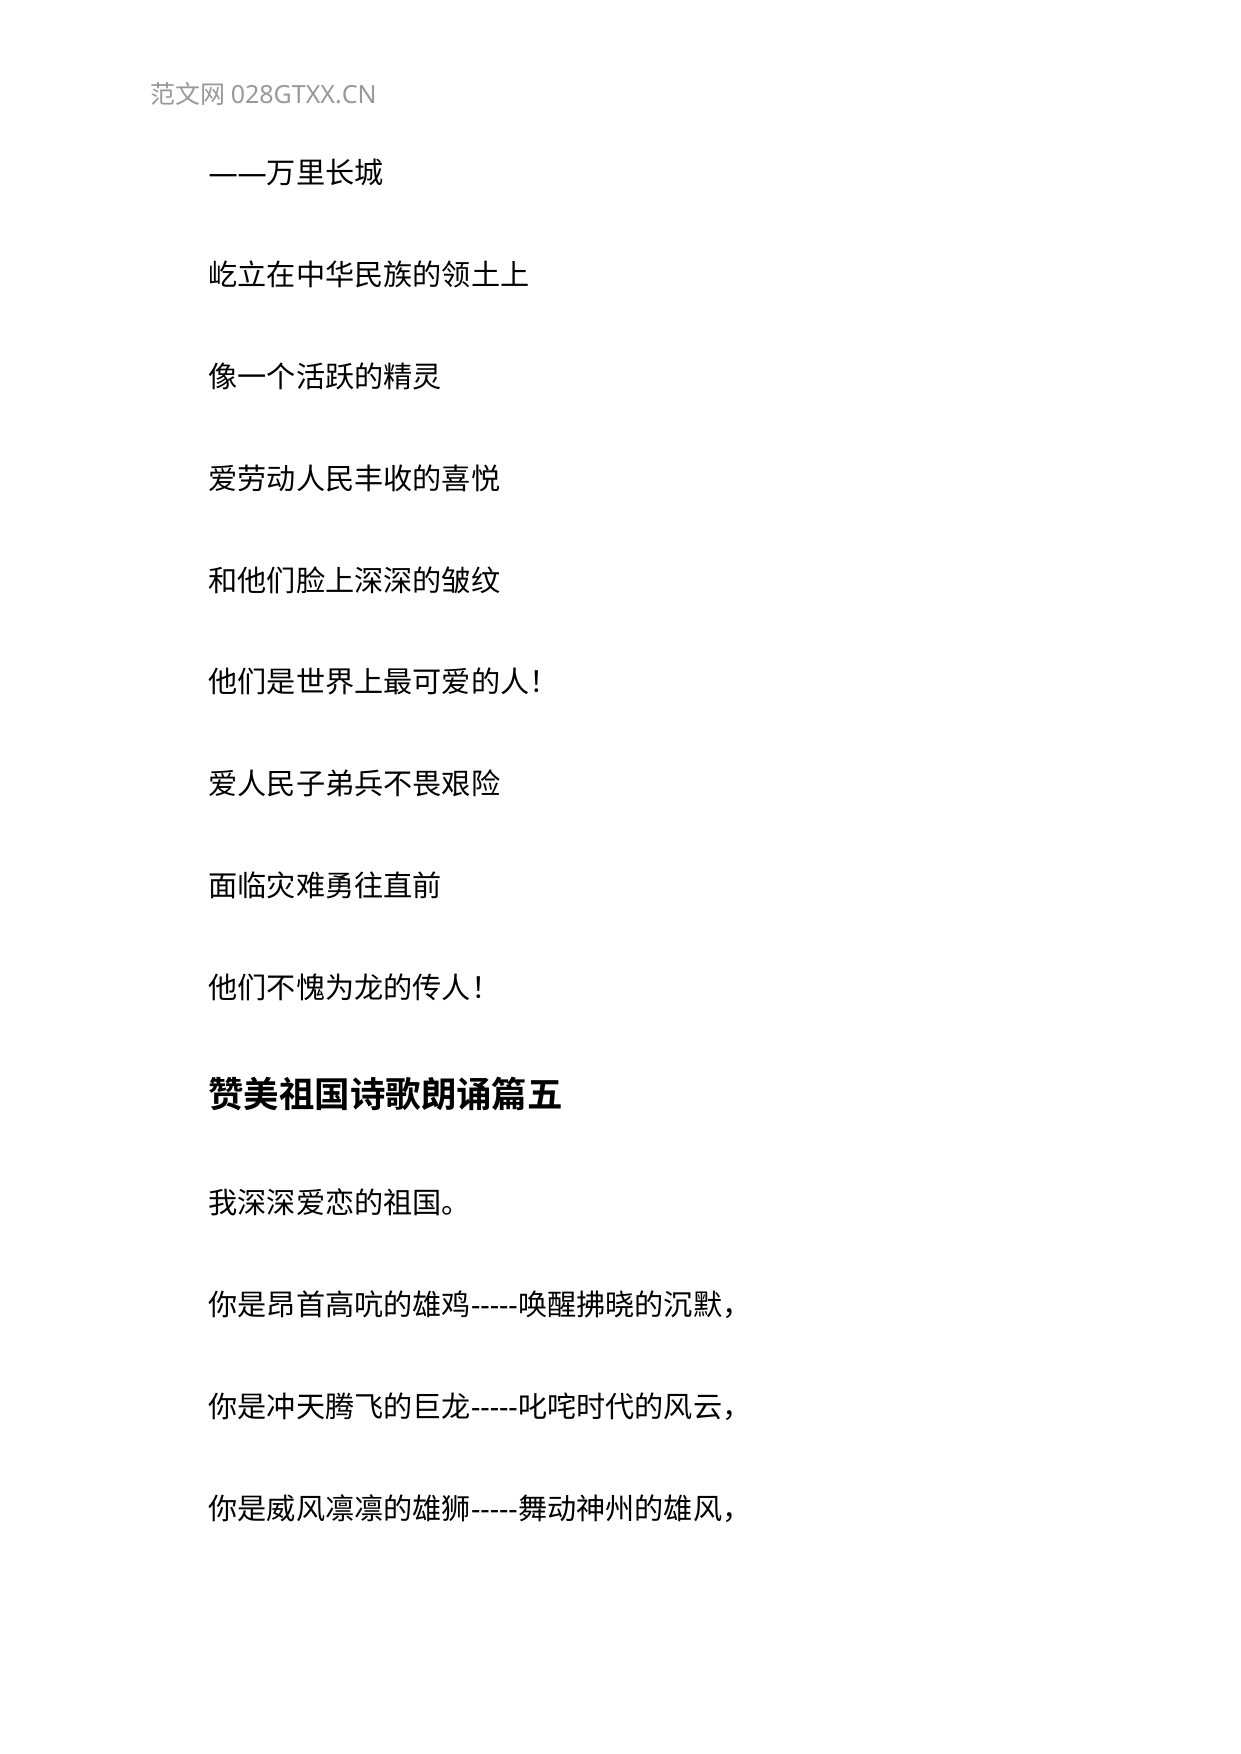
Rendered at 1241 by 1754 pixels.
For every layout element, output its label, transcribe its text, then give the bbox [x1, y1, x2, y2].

text 你是冲天腾飞的巨龙-----叱咤时代的风云， [150, 1383, 1090, 1426]
text ——万里长城 [150, 150, 1090, 192]
text 你是昂首高吭的雄鸡-----唤醒拂晓的沉默， [150, 1281, 1090, 1324]
text 他们不愧为龙的传人！ [150, 964, 1090, 1007]
text 赞美祖国诗歌朗诵篇五 [150, 1066, 1090, 1117]
text 爱人民子弟兵不畏艰险 [150, 761, 1090, 803]
text 面临灾难勇往直前 [150, 863, 1090, 905]
text 爱劳动人民丰收的喜悦 [150, 456, 1090, 498]
text 他们是世界上最可爱的人！ [150, 659, 1090, 701]
text 屹立在中华民族的领土上 [150, 252, 1090, 294]
text 像一个活跃的精灵 [150, 354, 1090, 396]
text 我深深爱恋的祖国。 [150, 1179, 1090, 1222]
text 你是威风凛凛的雄狮-----舞动神州的雄风， [150, 1485, 1090, 1528]
text 和他们脸上深深的皱纹 [150, 557, 1090, 599]
